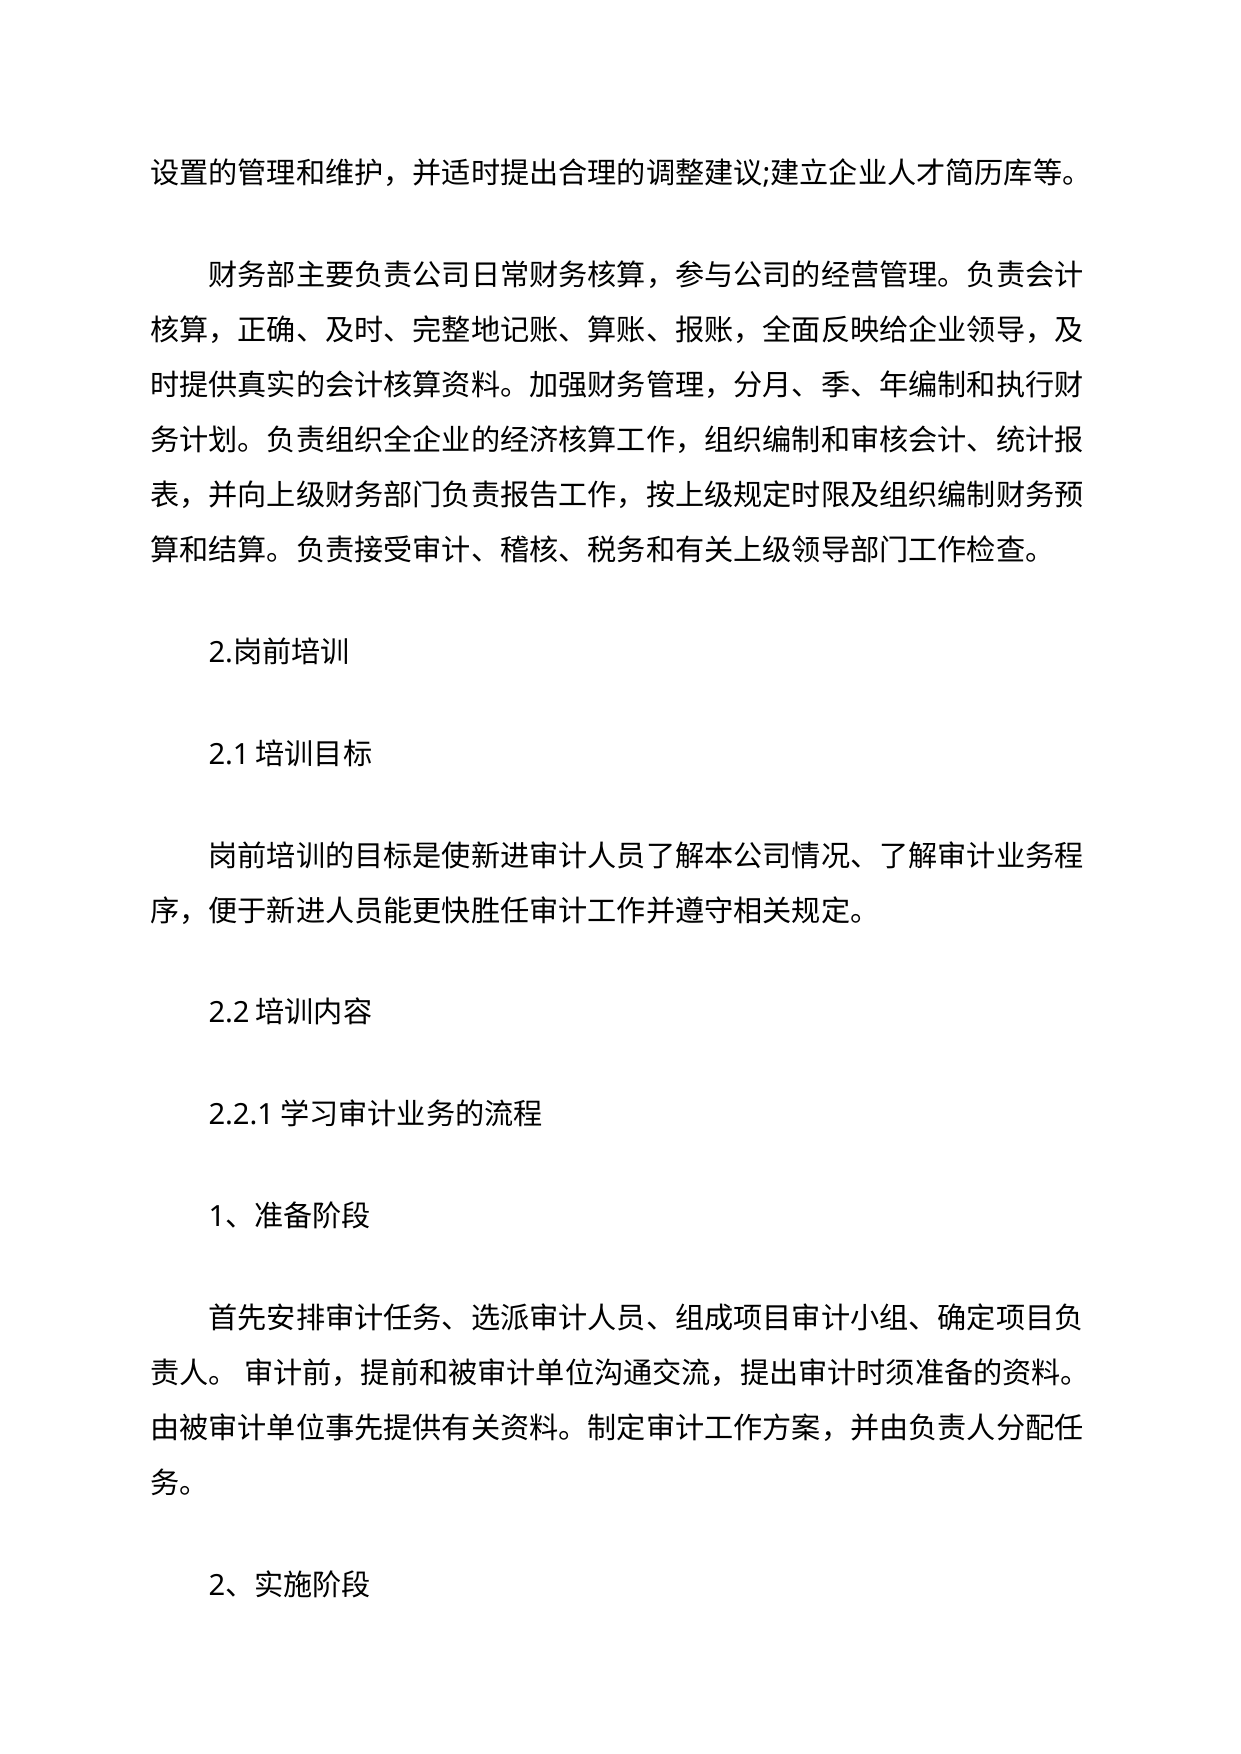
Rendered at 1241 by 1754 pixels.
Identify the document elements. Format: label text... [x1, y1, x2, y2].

text 1、准备阶段 [150, 1193, 1090, 1235]
text 2.1培训目标 [150, 730, 1090, 773]
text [150, 150, 1090, 192]
text 2.岗前培训 [150, 628, 1090, 671]
text 首先安排审计任务、选派审计人员、组成项目审计小组、确定项目负责人。 审计前，提前和被审计单位沟通交流，提出审计时须准备的资料。 由被审计单位事先提供有关资料。制定审计工作方案，并由负责人分配任务。 [150, 1295, 1090, 1502]
text 2.2.1学习审计业务的流程 [150, 1091, 1090, 1133]
text 2、实施阶段 [150, 1561, 1090, 1604]
text 财务部主要负责公司日常财务核算，参与公司的经营管理。负责会计核算，正确、及时、完整地记账、算账、报账，全面反映给企业领导，及时提供真实的会计核算资料。加强财务管理，分月、季、年编制和执行财务计划。负责组织全企业的经济核算工作，组织编制和审核会计、统计报表，并向上级财务部门负责报告工作，按上级规定时限及组织编制财务预算和结算。负责接受审计、稽核、税务和有关上级领导部门工作检查。 [150, 252, 1090, 569]
text 岗前培训的目标是使新进审计人员了解本公司情况、了解审计业务程序，便于新进人员能更快胜任审计工作并遵守相关规定。 [150, 832, 1090, 929]
text 2.2培训内容 [150, 989, 1090, 1031]
